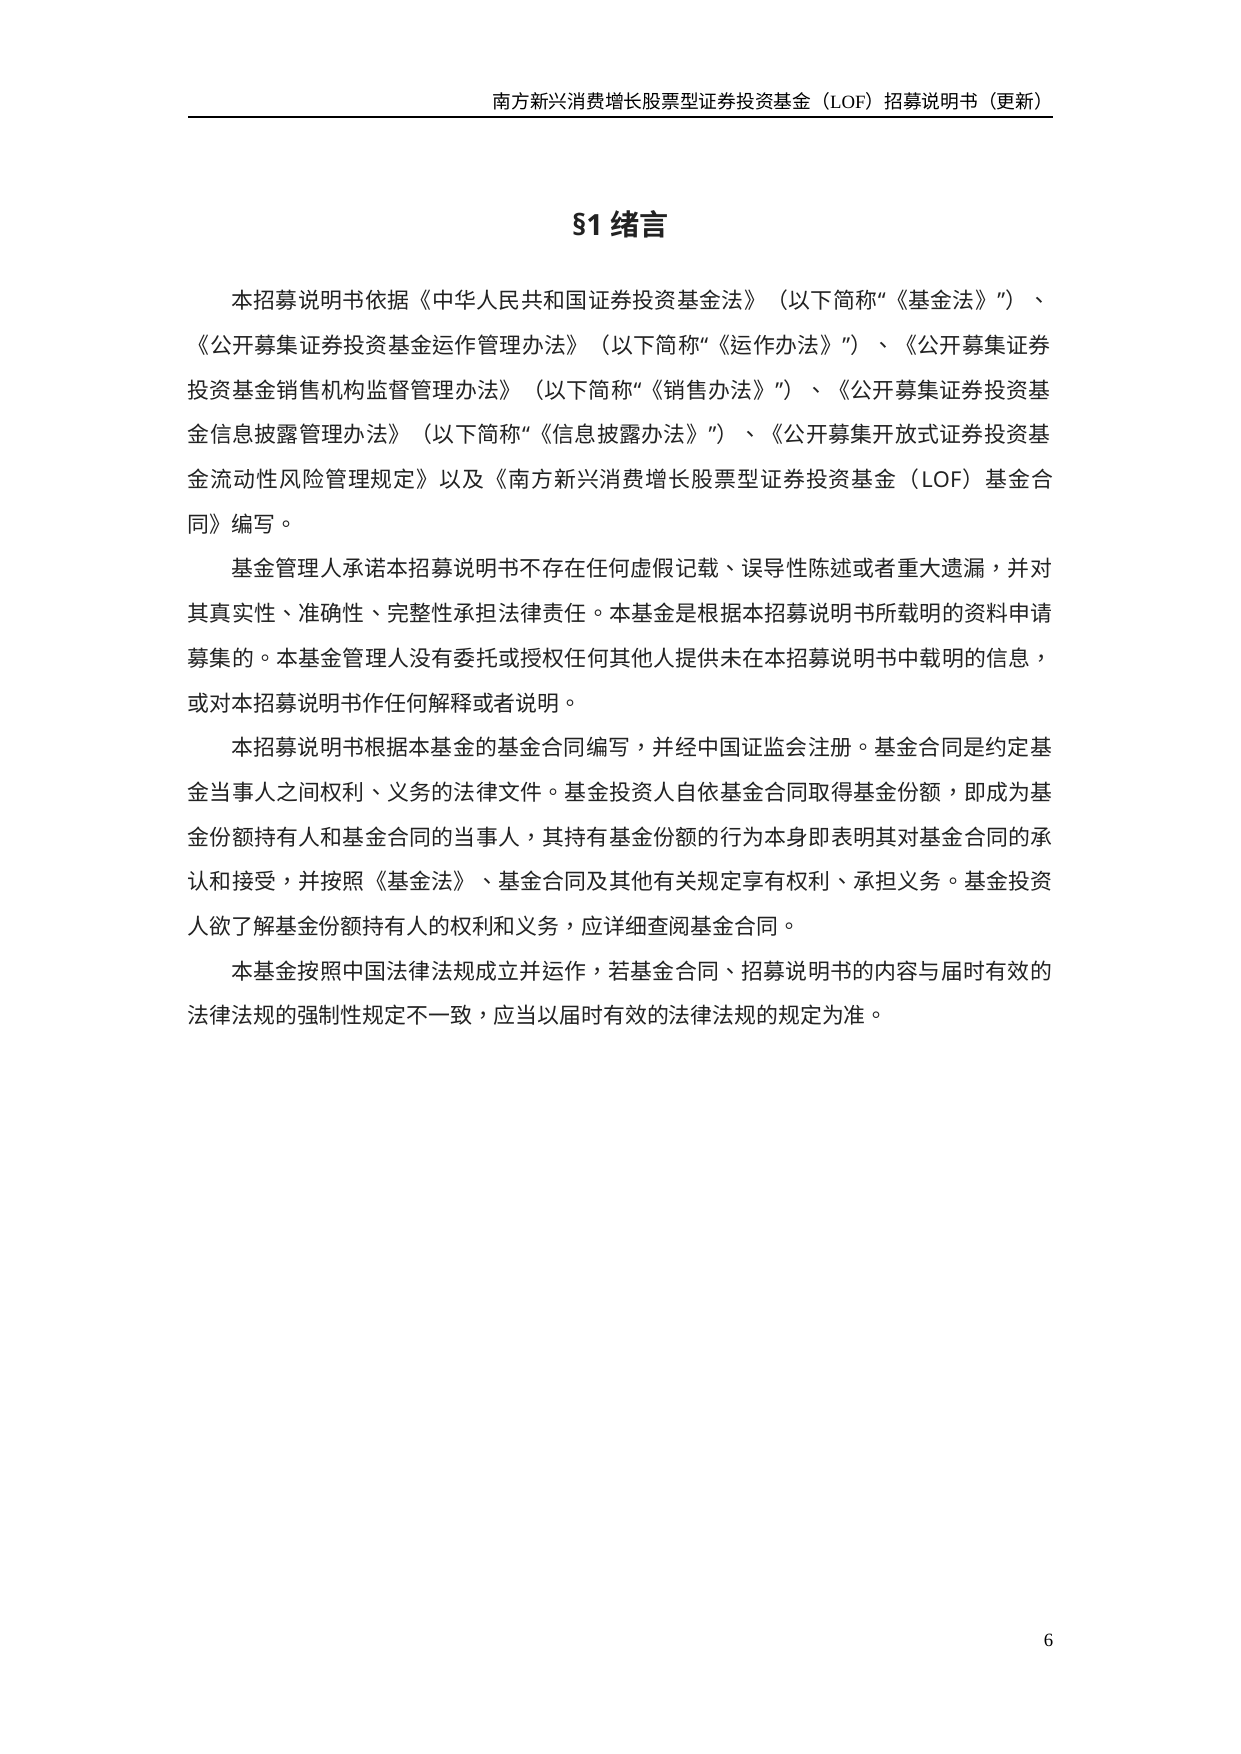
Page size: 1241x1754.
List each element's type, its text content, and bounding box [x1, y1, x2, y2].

text §1 绪言 [187, 191, 1053, 256]
text 本招募说明书依据《中华人民共和国证券投资基金法》（以下简称“《基金法》”）、《公开募集证券投资基金运作管理办法》（以下简称“《运作办法》”）、《公开募集证券投资基金销售机构监督管理办法》（以下简称“《销售办法》”）、《公开募集证券投资基金信息披露管理办法》（以下简称“《信息披露办法》”）、《公开募集开放式证券投资基金流动性风险管理规定》以及《南方新兴消费增长股票型证券投资基金（LOF）基金合同》编写。 [187, 285, 1053, 538]
text 基金管理人承诺本招募说明书不存在任何虚假记载、误导性陈述或者重大遗漏，并对其真实性、准确性、完整性承担法律责任。本基金是根据本招募说明书所载明的资料申请募集的。本基金管理人没有委托或授权任何其他人提供未在本招募说明书中载明的信息，或对本招募说明书作任何解释或者说明。 [187, 553, 1053, 717]
text 本招募说明书根据本基金的基金合同编写，并经中国证监会注册。基金合同是约定基金当事人之间权利、义务的法律文件。基金投资人自依基金合同取得基金份额，即成为基金份额持有人和基金合同的当事人，其持有基金份额的行为本身即表明其对基金合同的承认和接受，并按照《基金法》、基金合同及其他有关规定享有权利、承担义务。基金投资人欲了解基金份额持有人的权利和义务，应详细查阅基金合同。 [187, 732, 1053, 941]
text 本基金按照中国法律法规成立并运作，若基金合同、招募说明书的内容与届时有效的法律法规的强制性规定不一致，应当以届时有效的法律法规的规定为准。 [187, 956, 1053, 1030]
